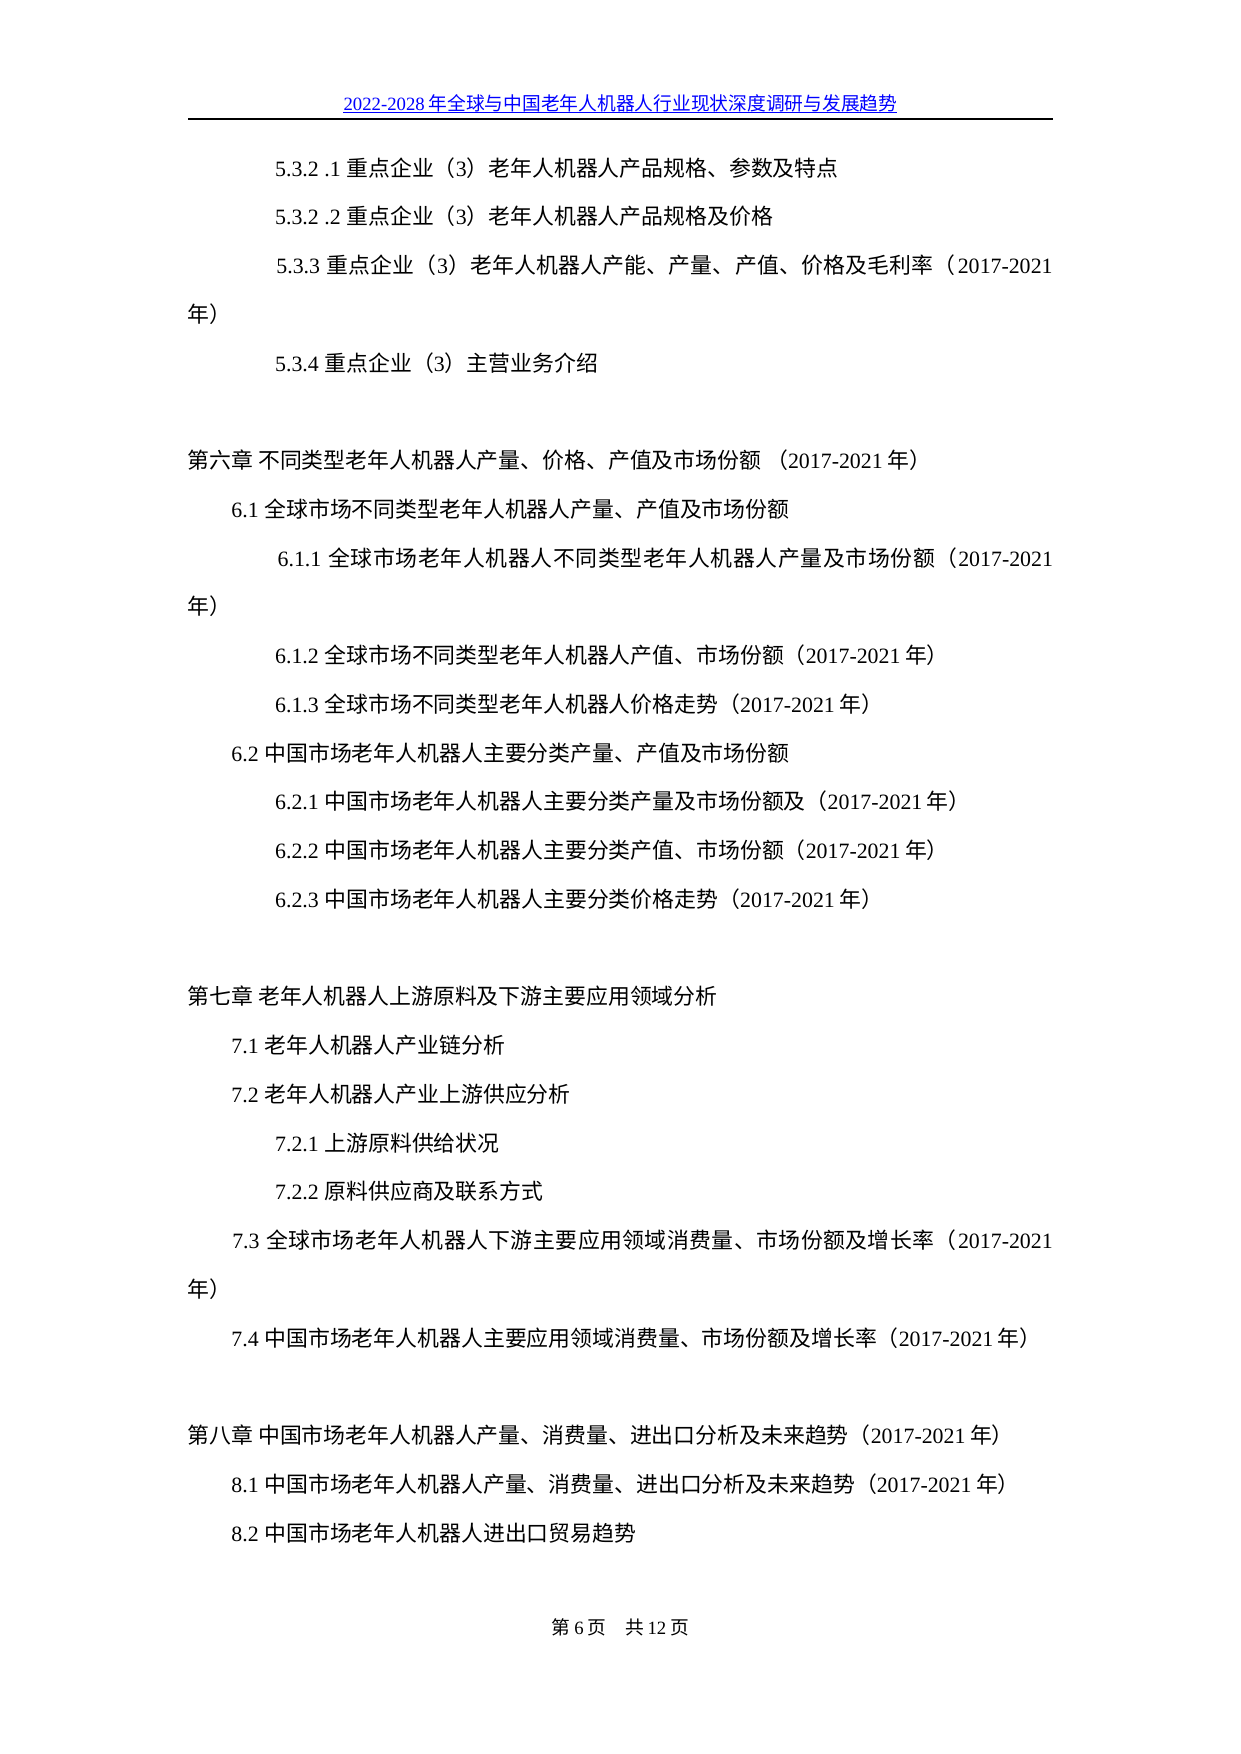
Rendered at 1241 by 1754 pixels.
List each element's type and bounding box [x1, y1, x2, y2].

text [187, 150, 1053, 1548]
